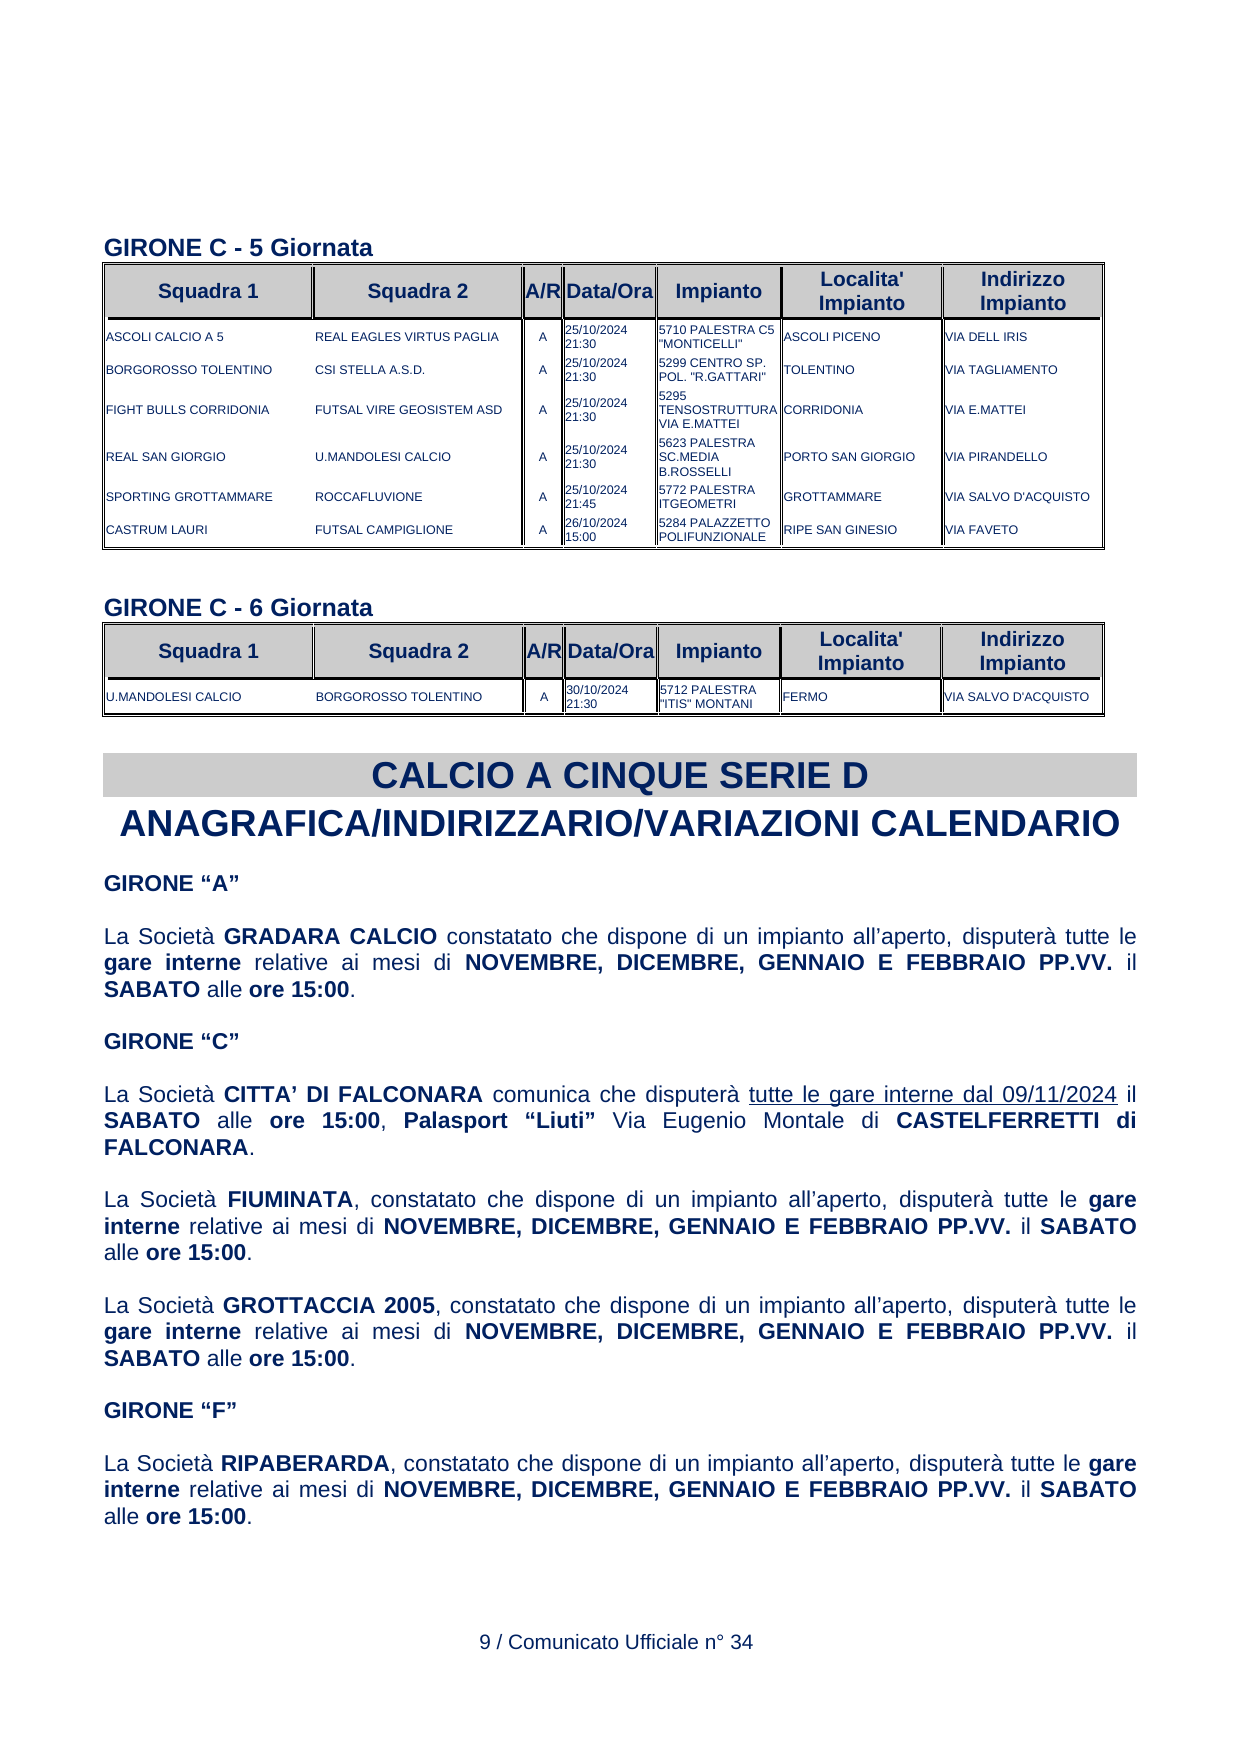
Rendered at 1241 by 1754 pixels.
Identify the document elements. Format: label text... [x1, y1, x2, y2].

table_cell A [525, 434, 561, 481]
table_cell VIA DELL IRIS [945, 317, 1102, 353]
table_cell CSI STELLA A.S.D. [313, 353, 521, 386]
table_cell 5284 PALAZZETTO POLIFUNZIONALE [656, 514, 781, 547]
text GIRONE “F” [103, 1397, 1137, 1424]
table_header Localita' Impianto [781, 265, 943, 317]
text GIRONE C - 6 Giornata [103, 593, 1137, 622]
table_cell 5299 CENTRO SP. POL. "R.GATTARI" [658, 353, 780, 386]
table_cell A [525, 386, 561, 433]
table_header Squadra 2 [314, 623, 524, 677]
text CALCIO A CINQUE SERIE D [103, 753, 1137, 797]
table_cell 25/10/2024 21:30 [565, 386, 655, 433]
table_cell 25/10/2024 21:30 [565, 353, 655, 386]
table_cell U.MANDOLESI CALCIO [105, 677, 313, 713]
table_cell 25/10/2024 21:30 [565, 320, 655, 353]
table_cell 5772 PALESTRA ITGEOMETRI [658, 481, 780, 514]
table_header Squadra 1 [105, 625, 313, 677]
table_cell FUTSAL CAMPIGLIONE [313, 514, 523, 547]
table_header A/R [523, 263, 563, 317]
table_cell VIA FAVETO [943, 514, 1102, 547]
text GIRONE C - 5 Giornata [103, 233, 1137, 262]
table_cell FUTSAL VIRE GEOSISTEM ASD [313, 386, 521, 433]
table_cell 5295 TENSOSTRUTTURA VIA E.MATTEI [658, 386, 780, 433]
text La Società RIPABERARDA, constatato che dispone di un impianto all’aperto, disputerà tutte le gare interne relative ai mesi di NOVEMBRE, DICEMBRE, GENNAIO E FEBBRAIO PP.VV. il SABATO alle ore 15:00. [103, 1450, 1137, 1529]
table_header Squadra 2 [313, 263, 523, 317]
table_cell 5712 PALESTRA "ITIS" MONTANI [658, 680, 780, 713]
table_cell TOLENTINO [783, 353, 941, 386]
text La Società GROTTACCIA 2005, constatato che dispone di un impianto all’aperto, disputerà tutte le gare interne relative ai mesi di NOVEMBRE, DICEMBRE, GENNAIO E FEBBRAIO PP.VV. il SABATO alle ore 15:00. [103, 1292, 1137, 1371]
table_cell SPORTING GROTTAMMARE [105, 481, 313, 514]
table_cell 26/10/2024 15:00 [563, 514, 656, 547]
table_cell VIA SALVO D'ACQUISTO [942, 677, 1102, 713]
table_cell VIA TAGLIAMENTO [945, 353, 1102, 386]
table_cell CORRIDONIA [783, 386, 941, 433]
text La Società GRADARA CALCIO constatato che dispone di un impianto all’aperto, disputerà tutte le gare interne relative ai mesi di NOVEMBRE, DICEMBRE, GENNAIO E FEBBRAIO PP.VV. il SABATO alle ore 15:00. [103, 923, 1137, 1002]
table_cell RIPE SAN GINESIO [781, 514, 943, 547]
table_cell FIGHT BULLS CORRIDONIA [105, 386, 313, 433]
table_cell VIA SALVO D'ACQUISTO [945, 481, 1102, 514]
table_cell A [525, 481, 561, 514]
table_cell 30/10/2024 21:30 [564, 680, 658, 713]
table_header A/R [524, 623, 564, 677]
table_cell ROCCAFLUVIONE [313, 481, 521, 514]
table_header Impianto [656, 265, 781, 317]
table_cell 5623 PALESTRA SC.MEDIA B.ROSSELLI [658, 434, 780, 481]
table_cell ASCOLI CALCIO A 5 [105, 317, 313, 353]
table_cell REAL SAN GIORGIO [105, 434, 313, 481]
table_header Data/Ora [563, 265, 656, 317]
table_cell A [525, 320, 561, 353]
table_cell U.MANDOLESI CALCIO [313, 434, 521, 481]
table_cell 25/10/2024 21:45 [565, 481, 655, 514]
table_cell ASCOLI PICENO [783, 320, 941, 353]
table_header Indirizzo Impianto [942, 625, 1102, 677]
table_cell CASTRUM LAURI [105, 514, 313, 547]
table_cell GROTTAMMARE [783, 481, 941, 514]
table_header Squadra 1 [104, 263, 313, 317]
text La Società CITTA’ DI FALCONARA comunica che disputerà tutte le gare interne dal 09/11/2024 il SABATO alle ore 15:00, Palasport “Liuti” Via Eugenio Montale di CASTELFERRETTI di FALCONARA. [103, 1081, 1137, 1160]
table_header Impianto [658, 625, 780, 677]
table_cell A [524, 680, 564, 713]
table_cell 25/10/2024 21:30 [565, 434, 655, 481]
table_cell A [523, 514, 563, 547]
table_header Localita' Impianto [780, 625, 942, 677]
table_cell PORTO SAN GIORGIO [783, 434, 941, 481]
text GIRONE “A” [103, 870, 1137, 897]
table_header Data/Ora [564, 625, 658, 677]
text ANAGRAFICA/INDIRIZZARIO/VARIAZIONI CALENDARIO [103, 801, 1137, 844]
table_cell FERMO [780, 679, 942, 713]
table_cell VIA E.MATTEI [945, 386, 1102, 433]
table_cell 5710 PALESTRA C5 "MONTICELLI" [658, 320, 780, 353]
table_cell BORGOROSSO TOLENTINO [105, 353, 313, 386]
text La Società FIUMINATA, constatato che dispone di un impianto all’aperto, disputerà tutte le gare interne relative ai mesi di NOVEMBRE, DICEMBRE, GENNAIO E FEBBRAIO PP.VV. il SABATO alle ore 15:00. [103, 1186, 1137, 1266]
table_cell VIA PIRANDELLO [945, 434, 1102, 481]
table_header Indirizzo Impianto [943, 265, 1102, 317]
text GIRONE “C” [103, 1028, 1137, 1055]
table_cell REAL EAGLES VIRTUS PAGLIA [313, 320, 521, 353]
table_cell BORGOROSSO TOLENTINO [314, 680, 524, 713]
table_cell A [525, 353, 561, 386]
